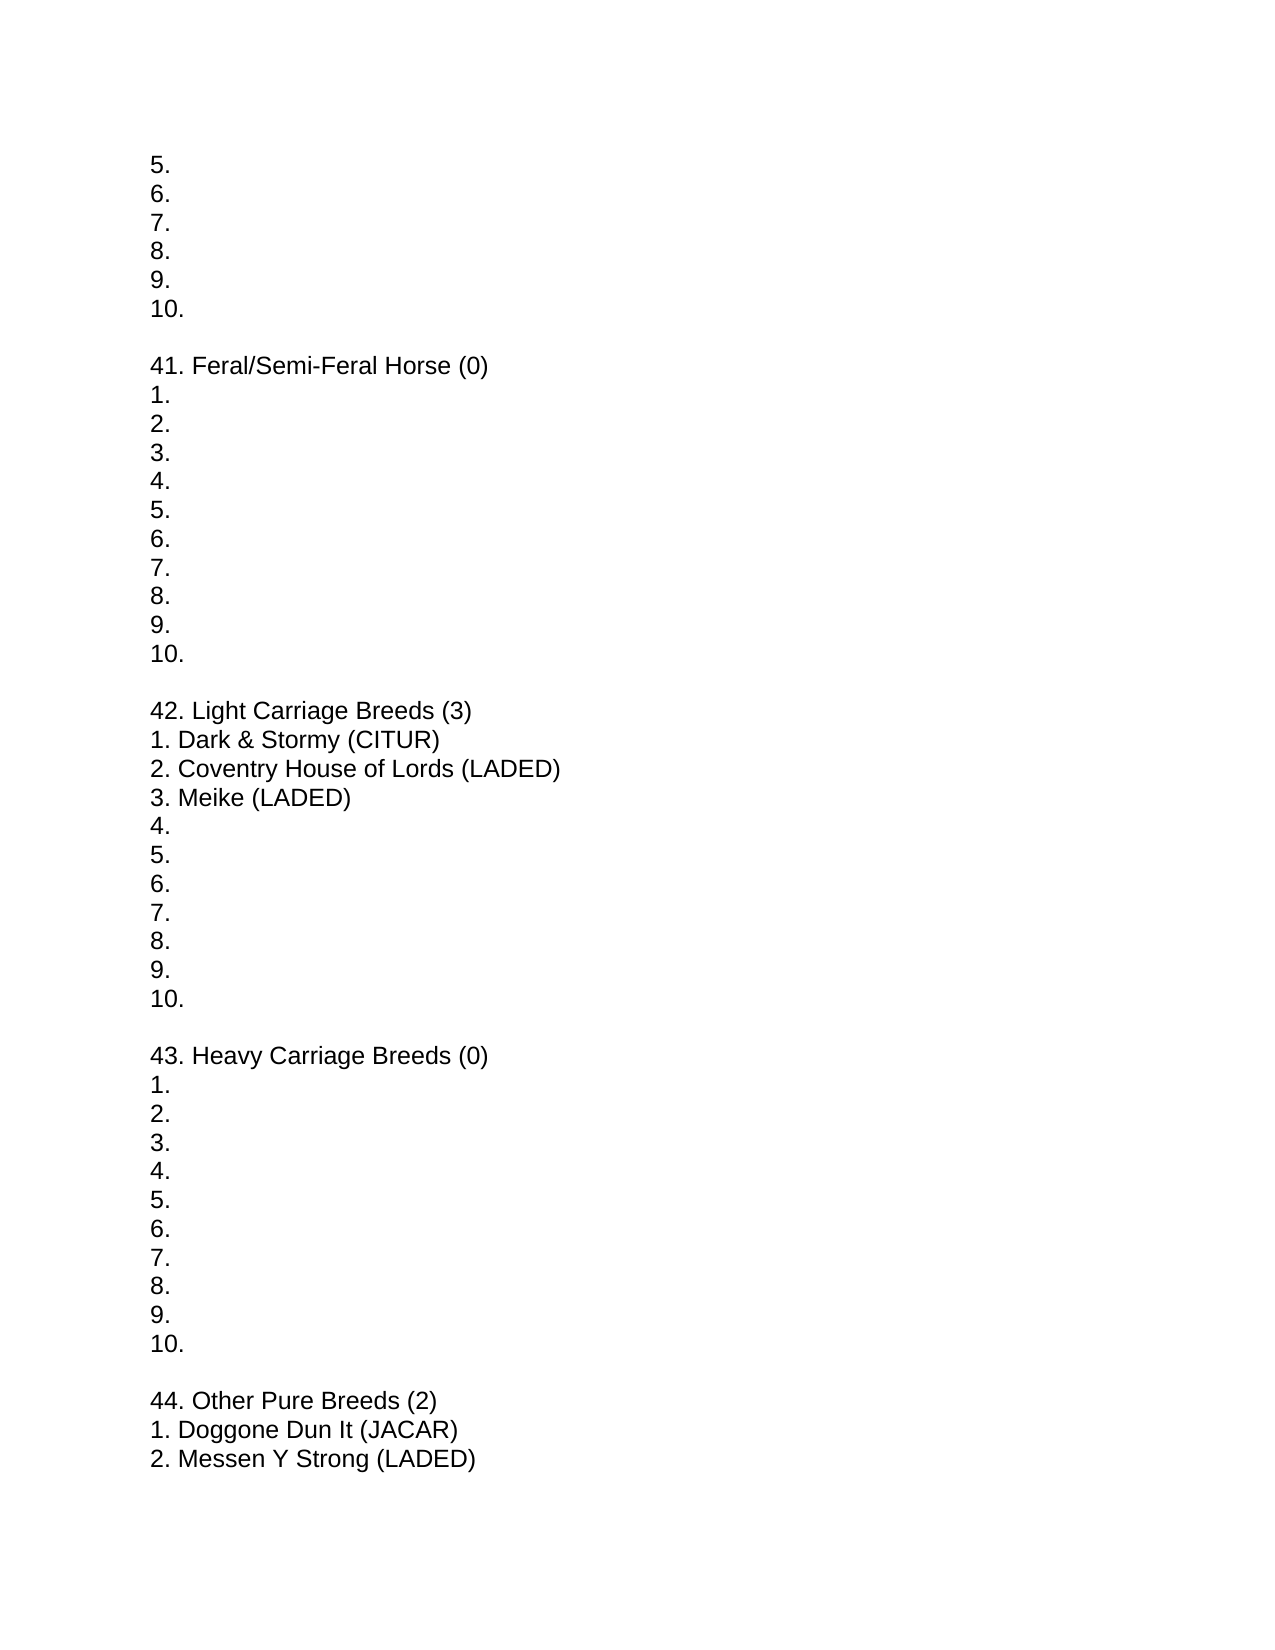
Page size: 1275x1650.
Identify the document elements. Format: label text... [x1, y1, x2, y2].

text 4. [150, 1156, 1125, 1185]
text 10. [150, 984, 1125, 1012]
text 9. [150, 955, 1125, 984]
text 6. [150, 1214, 1125, 1242]
text 6. [150, 524, 1125, 552]
text 2. Coventry House of Lords (LADED) [150, 754, 1125, 782]
text 9. [150, 265, 1125, 294]
text 6. [150, 179, 1125, 207]
text 10. [150, 1329, 1125, 1357]
text 2. [150, 1099, 1125, 1127]
text 7. [150, 1242, 1125, 1271]
text 5. [150, 1185, 1125, 1214]
text 4. [150, 811, 1125, 840]
text 3. [150, 437, 1125, 466]
text 8. [150, 1271, 1125, 1300]
text 1. Dark & Stormy (CITUR) [150, 725, 1125, 754]
text 1. Doggone Dun It (JACAR) [150, 1415, 1125, 1444]
text 10. [150, 294, 1125, 322]
text 6. [150, 869, 1125, 897]
text 5. [150, 840, 1125, 869]
text 7. [150, 207, 1125, 236]
text 9. [150, 1300, 1125, 1329]
text 1. [150, 380, 1125, 409]
text 1. [150, 1070, 1125, 1099]
text 2. Messen Y Strong (LADED) [150, 1444, 1125, 1472]
text 5. [150, 495, 1125, 524]
text 44. Other Pure Breeds (2) [150, 1386, 1125, 1415]
text 7. [150, 552, 1125, 581]
text 3. Meike (LADED) [150, 782, 1125, 811]
text 7. [150, 897, 1125, 926]
text 8. [150, 581, 1125, 610]
text 8. [150, 236, 1125, 265]
text 8. [150, 926, 1125, 955]
text 9. [150, 610, 1125, 639]
text 42. Light Carriage Breeds (3) [150, 696, 1125, 725]
text 41. Feral/Semi-Feral Horse (0) [150, 351, 1125, 380]
text 2. [150, 409, 1125, 437]
text 43. Heavy Carriage Breeds (0) [150, 1041, 1125, 1070]
text 4. [150, 466, 1125, 495]
text 5. [150, 150, 1125, 179]
text 10. [150, 639, 1125, 667]
text 3. [150, 1127, 1125, 1156]
